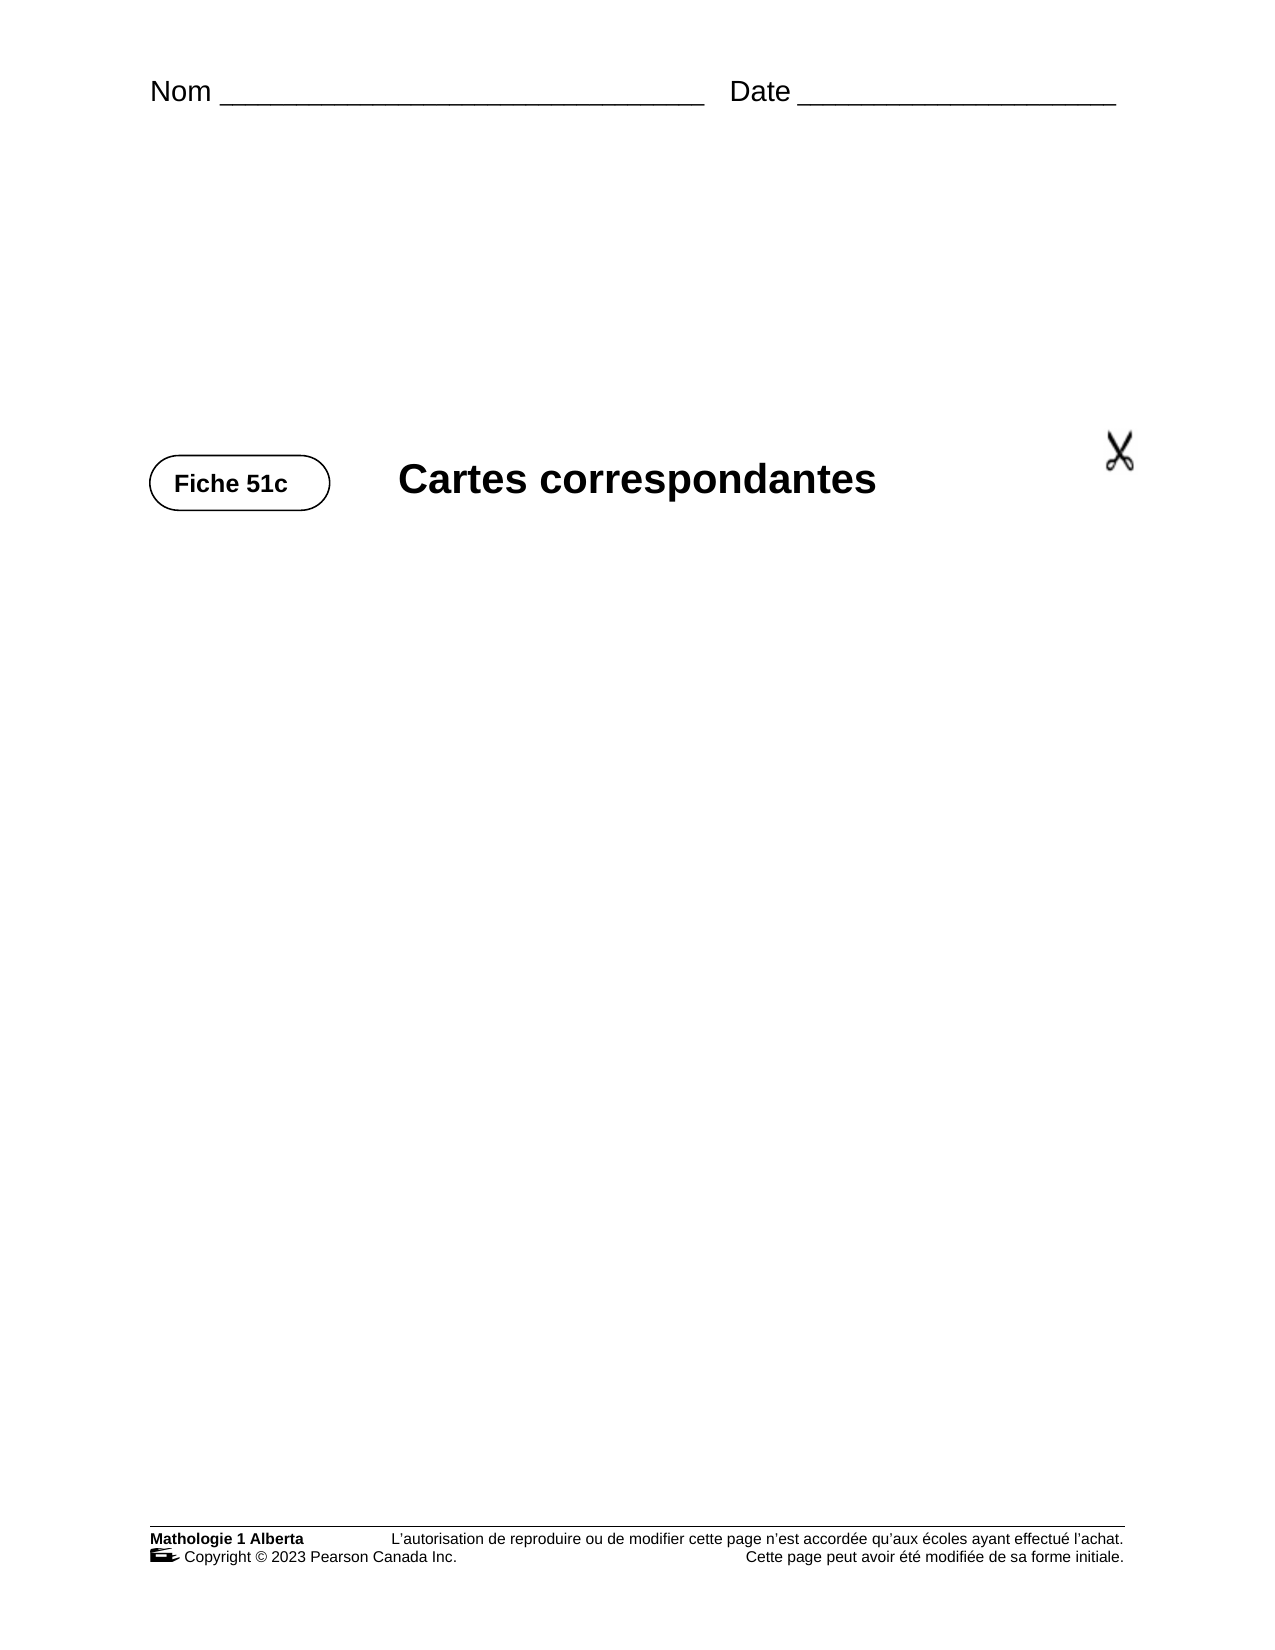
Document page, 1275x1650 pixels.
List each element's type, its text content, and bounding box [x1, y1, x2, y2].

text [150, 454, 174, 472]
picture [1104, 429, 1137, 474]
picture [150, 1548, 180, 1562]
text Cartes correspondantes [305, 454, 1125, 502]
